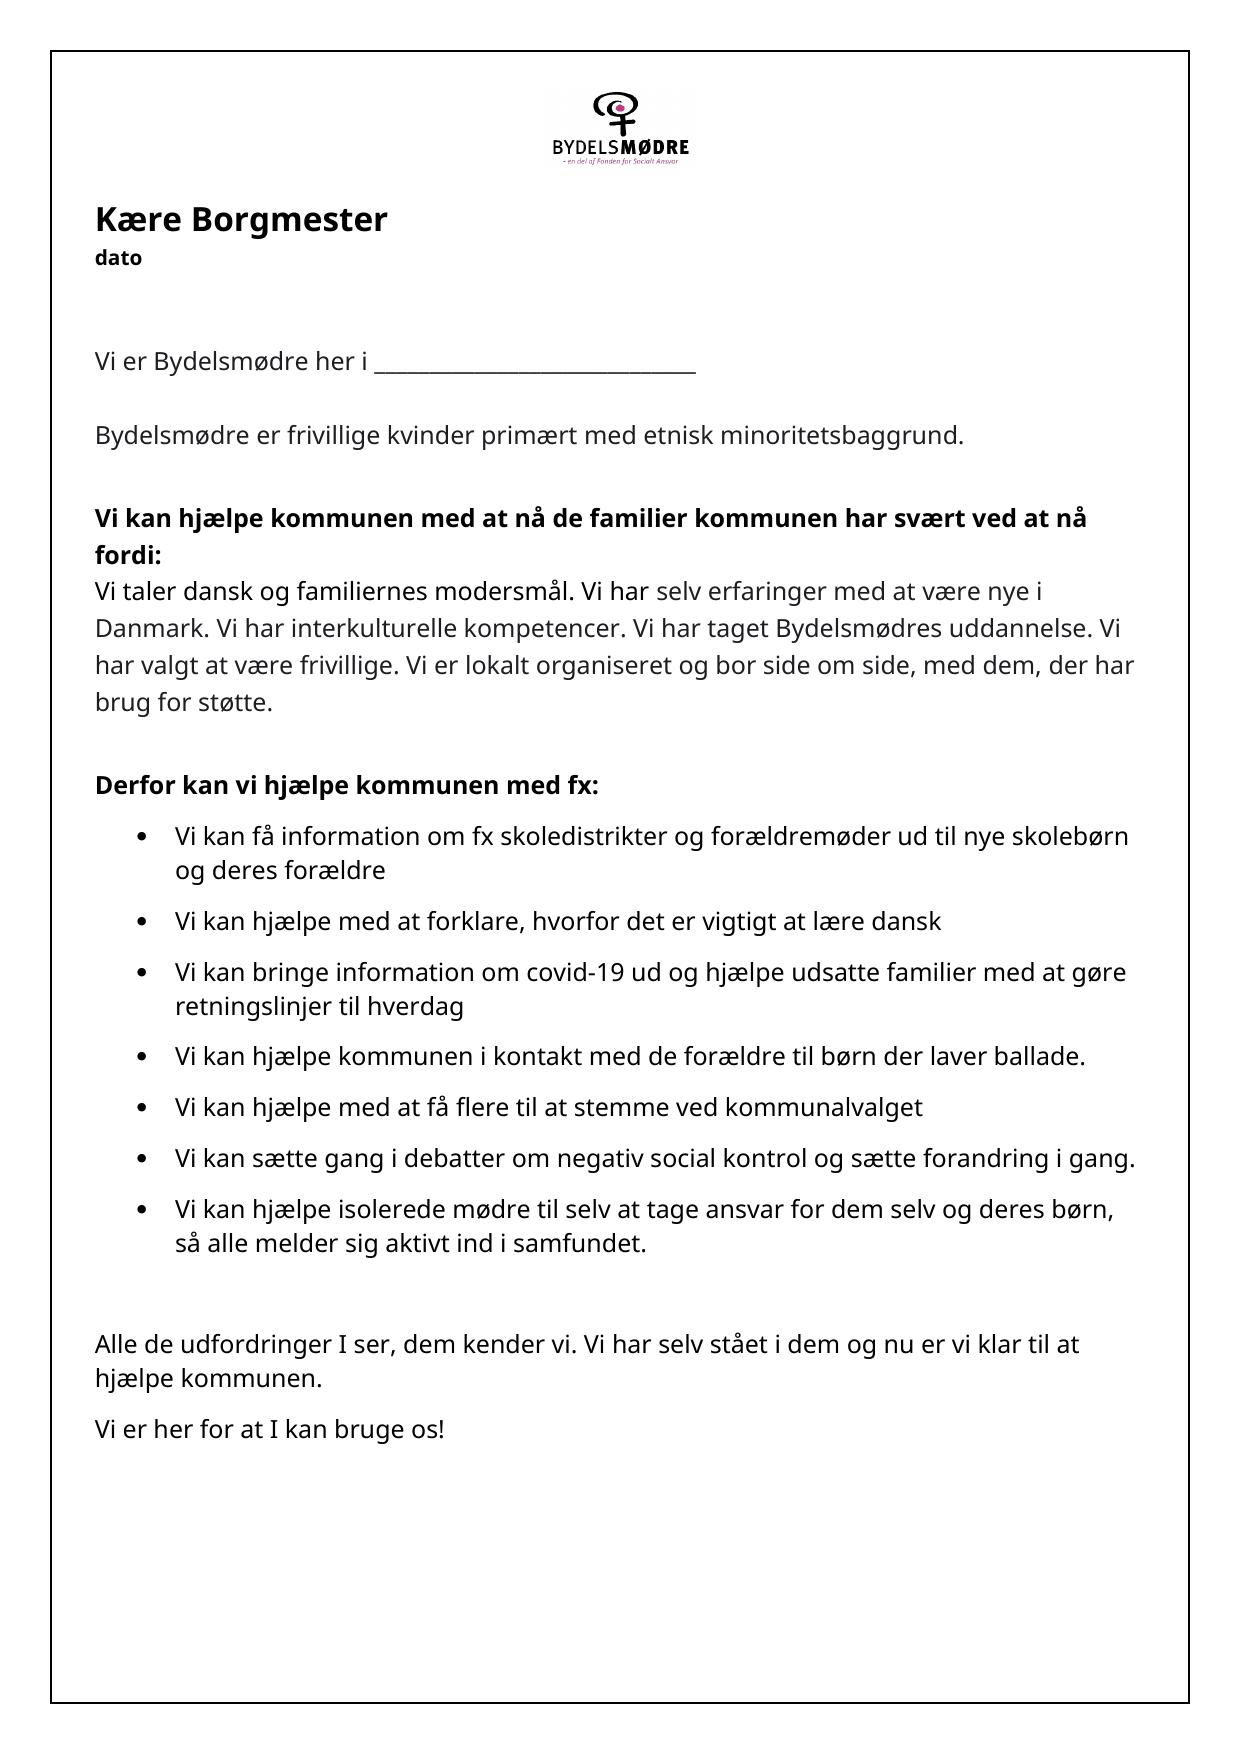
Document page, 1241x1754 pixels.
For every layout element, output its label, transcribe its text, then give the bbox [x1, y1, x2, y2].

list Vi kan hjælpe isolerede mødre til selv at tage ansvar for dem selv og deres børn, så alle melder sig aktivt ind i samfundet. [137, 1191, 1146, 1259]
list Vi kan hjælpe med at få flere til at stemme ved kommunalvalget [137, 1090, 1146, 1124]
picture [536, 88, 704, 167]
text Alle de udfordringer I ser, dem kender vi. Vi har selv stået i dem og nu er vi klar til at hjælpe kommunen. [94, 1327, 1146, 1395]
text Kære Borgmester dato [94, 196, 1146, 272]
text Vi kan hjælpe kommunen med at nå de familier kommunen har svært ved at nå fordi: Vi taler dansk og familiernes modersmål. Vi har selv erfaringer med at være nye i Danmark. Vi har interkulturelle kompetencer. Vi har taget Bydelsmødres uddannelse. Vi har valgt at være frivillige. Vi er lokalt organiseret og bor side om side, med dem, der har brug for støtte. [94, 501, 1146, 749]
text Derfor kan vi hjælpe kommunen med fx: [94, 768, 1146, 802]
list Vi kan hjælpe kommunen i kontakt med de forældre til børn der laver ballade. [137, 1039, 1146, 1073]
text Vi er her for at I kan bruge os! [94, 1412, 1146, 1446]
text Vi er Bydelsmødre her i _____________________________ Bydelsmødre er frivillige kvinder primært med etnisk minoritetsbaggrund. [94, 344, 1146, 482]
list Vi kan hjælpe med at forklare, hvorfor det er vigtigt at lære dansk [137, 903, 1146, 938]
list Vi kan sætte gang i debatter om negativ social kontrol og sætte forandring i gang. [137, 1141, 1146, 1174]
list Vi kan få information om fx skoledistrikter og forældremøder ud til nye skolebørn og deres forældre [137, 819, 1146, 887]
list Vi kan bringe information om covid-19 ud og hjælpe udsatte familier med at gøre retningslinjer til hverdag [137, 954, 1146, 1022]
